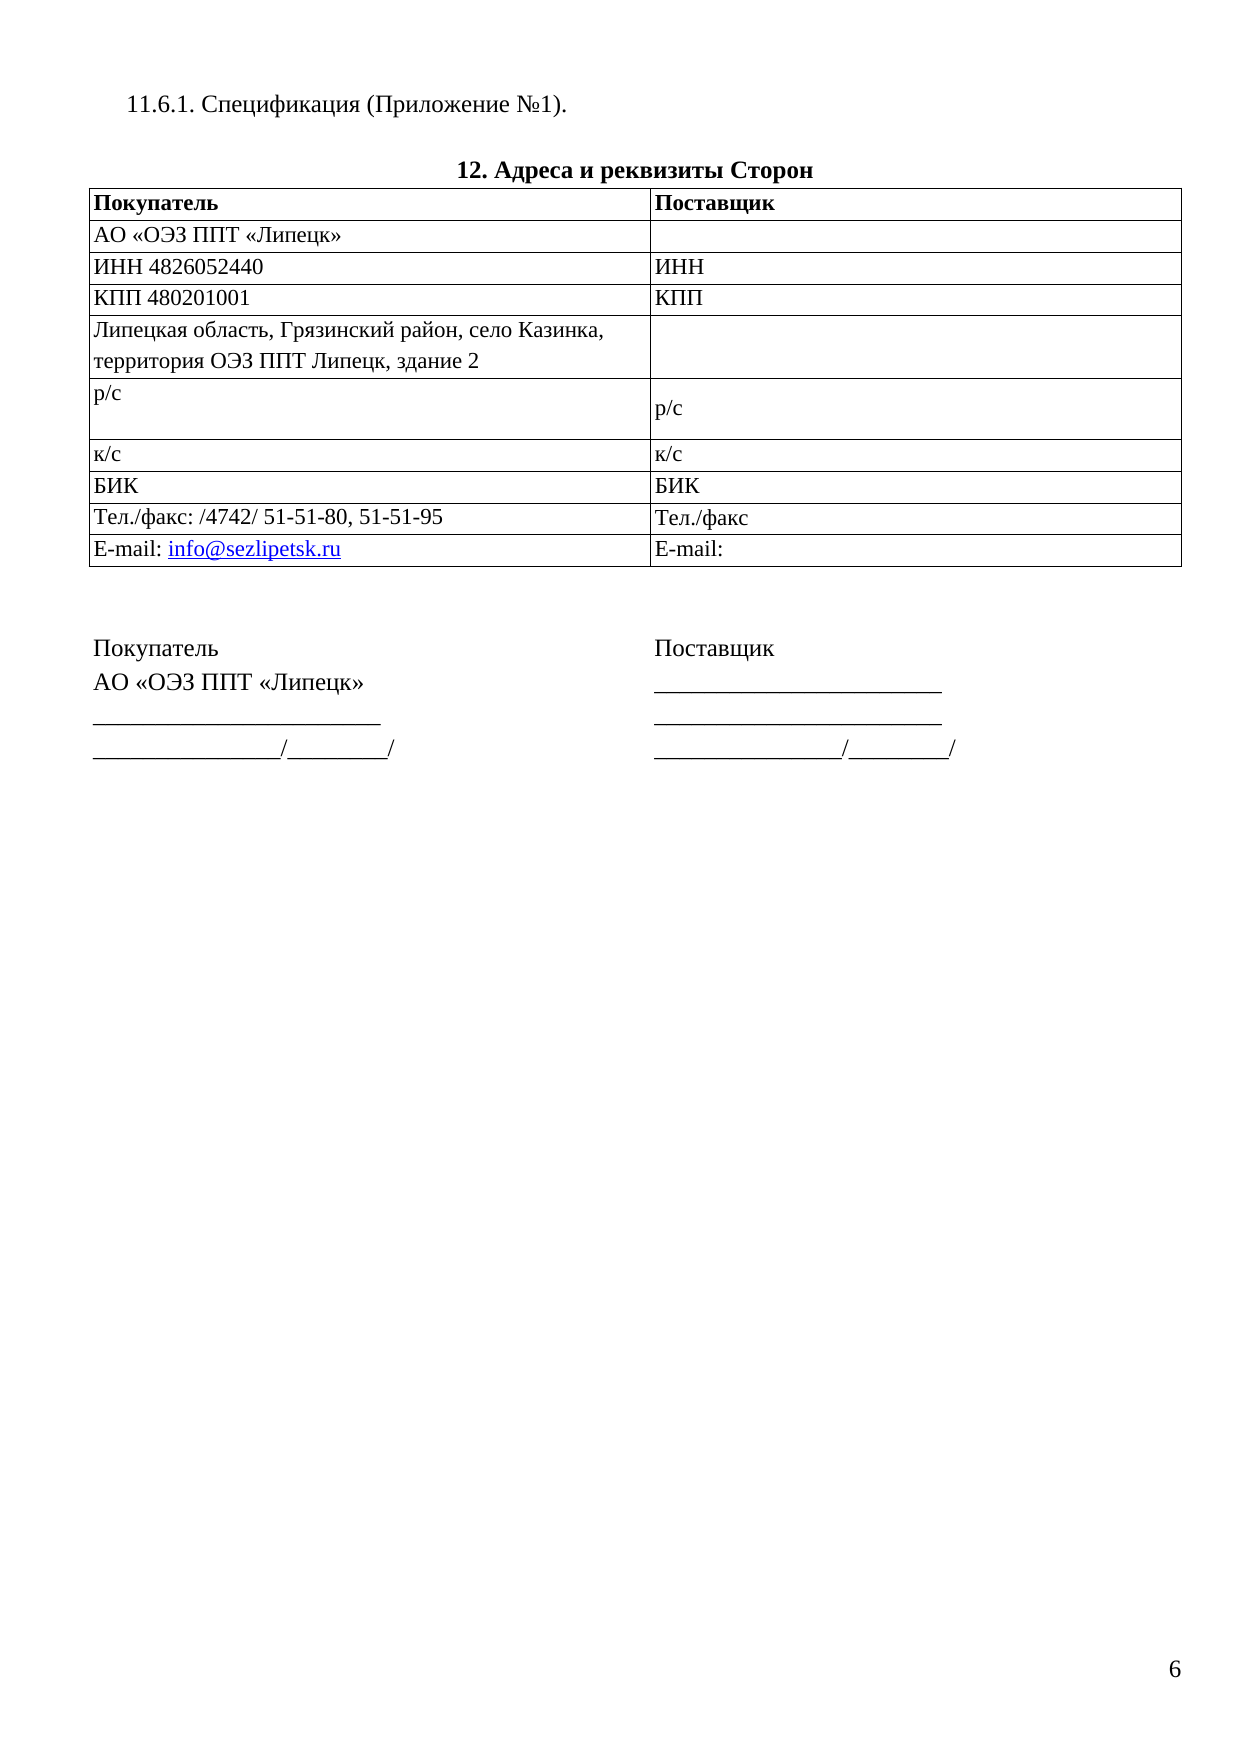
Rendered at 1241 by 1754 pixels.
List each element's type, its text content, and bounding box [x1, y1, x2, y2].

table_cell Липецкая область, Грязинский район, село Казинка, территория ОЭЗ ППТ Липецк, здание 2 [90, 316, 650, 378]
table_cell E-mail: [651, 535, 1181, 566]
table_cell АО «ОЭЗ ППТ «Липецк» [90, 221, 650, 252]
table_cell БИК [90, 472, 650, 502]
table_cell _______________________ [89, 700, 650, 733]
table_cell _______________/________/ [89, 733, 650, 766]
table_cell к/с [651, 440, 1181, 471]
text 12. Адреса и реквизиты Сторон [89, 155, 1181, 183]
table_cell КПП [651, 285, 1181, 315]
table_cell _______________________ [650, 700, 1181, 733]
table_header Покупатель [90, 189, 650, 220]
table_cell КПП 480201001 [90, 285, 650, 315]
table_cell _______________________ [650, 667, 1181, 699]
table_cell [651, 316, 1181, 378]
table_cell ИНН 4826052440 [90, 253, 650, 283]
table_cell р/с [90, 379, 650, 439]
table_cell Тел./факс: /4742/ 51-51-80, 51-51-95 [90, 504, 650, 534]
table_cell АО «ОЭЗ ППТ «Липецк» [89, 667, 650, 699]
table_header Покупатель [89, 633, 650, 667]
table_header Поставщик [650, 633, 1181, 667]
table_cell ИНН [651, 253, 1181, 283]
table_cell р/с [651, 379, 1181, 439]
table_header Поставщик [651, 189, 1181, 220]
table_cell _______________/________/ [650, 733, 1181, 766]
table_cell E-mail: info@sezlipetsk.ru [90, 535, 650, 566]
table_cell [651, 221, 1181, 252]
table_cell к/с [90, 440, 650, 471]
table_cell БИК [651, 472, 1181, 502]
table_cell Тел./факс [651, 504, 1181, 534]
text 11.6.1. Спецификация (Приложение №1). [89, 89, 1181, 117]
